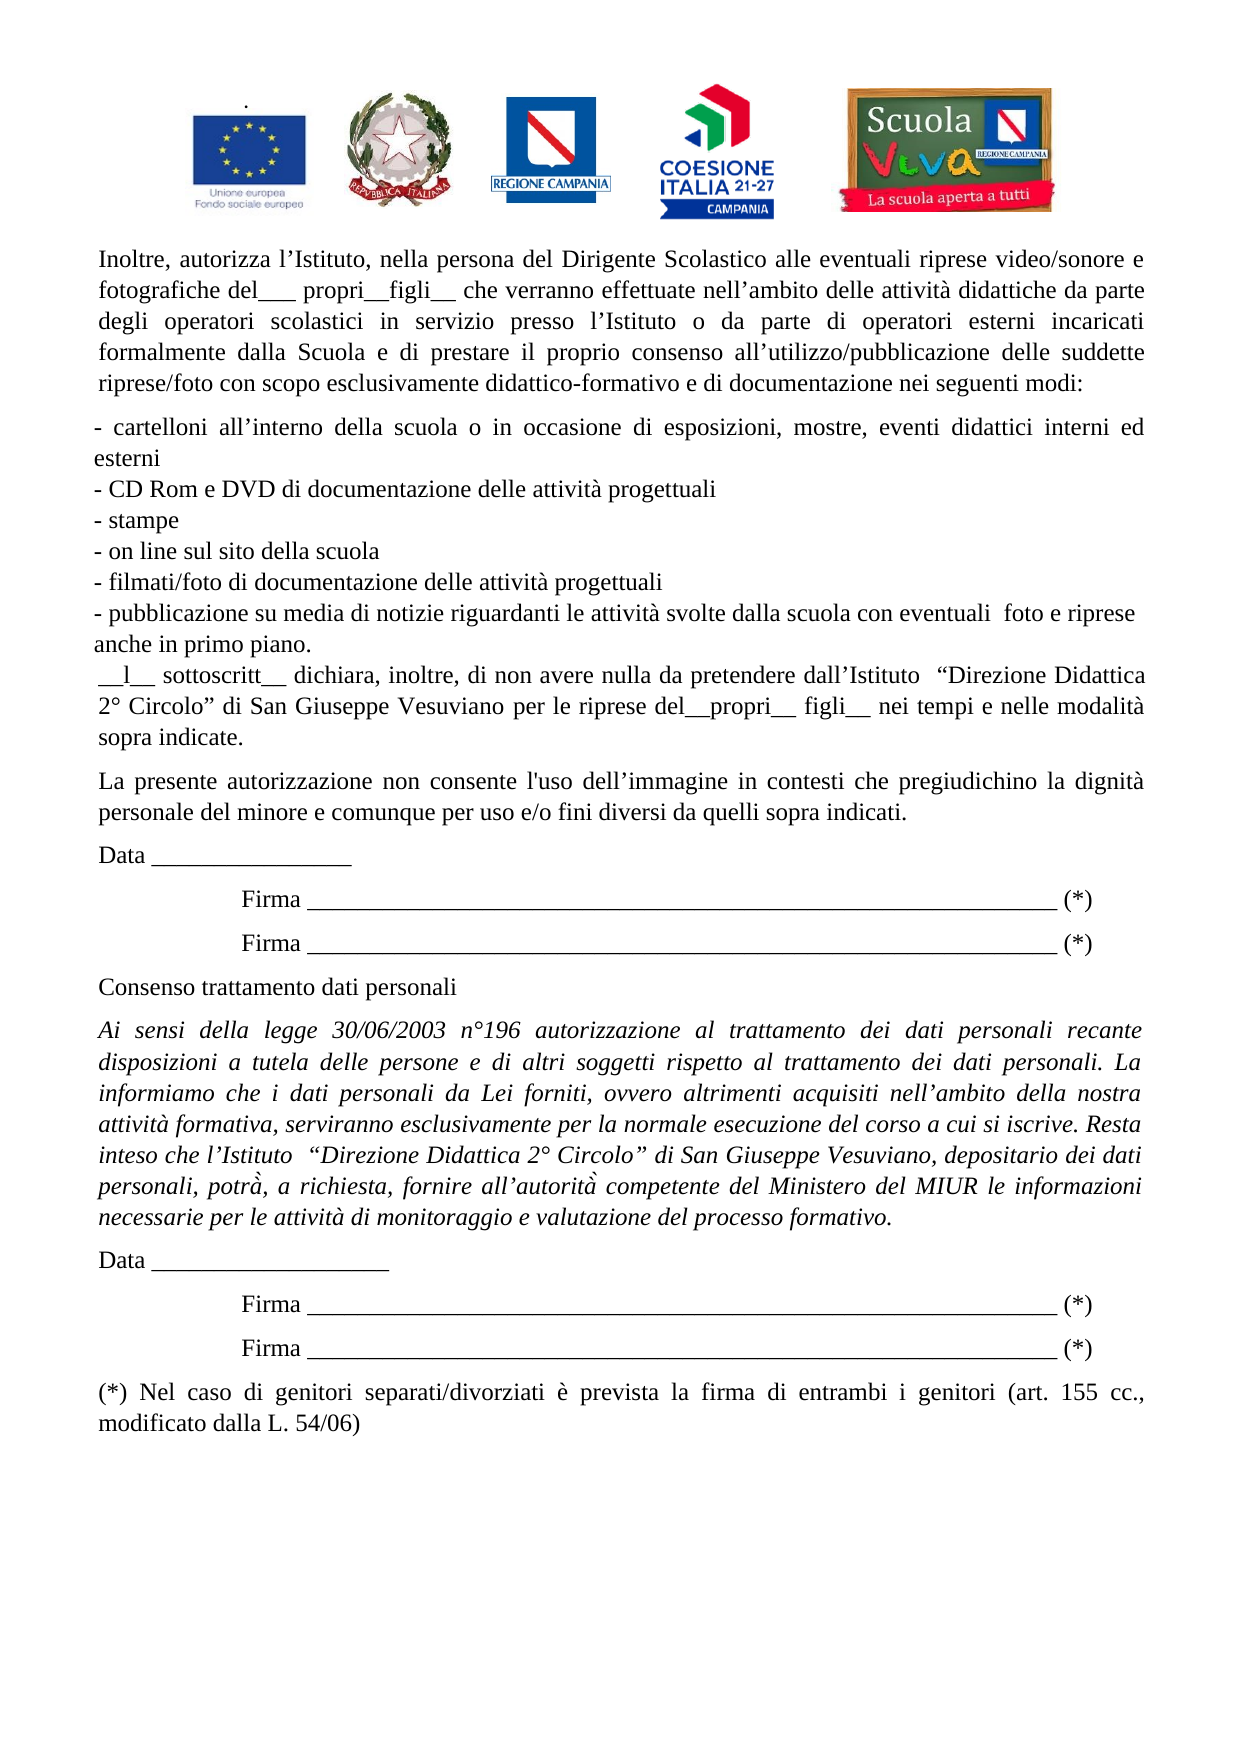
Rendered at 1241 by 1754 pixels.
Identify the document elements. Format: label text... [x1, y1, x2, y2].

text Consenso trattamento dati personali [98, 972, 1146, 1001]
text - on line sul sito della scuola [94, 536, 1146, 564]
text - CD Rom e DVD di documentazione delle attività progettuali [94, 474, 1146, 502]
picture [491, 93, 611, 207]
text Data ___________________ [98, 1246, 1146, 1274]
text Firma ____________________________________________________________ (*) [241, 1289, 1146, 1318]
text La presente autorizzazione non consente l'uso dell’immagine in contesti che pregiudichino la dignità personale del minore e comunque per uso e/o fini diversi da quelli sopra indicati. [98, 766, 1146, 826]
text Ai sensi della legge 30/06/2003 n°196 autorizzazione al trattamento dei dati personali recante disposizioni a tutela delle persone e di altri soggetti rispetto al trattamento dei dati personali. La informiamo che i dati personali da Lei forniti, ovvero altrimenti acquisiti nell’ambito della nostra attività formativa, serviranno esclusivamente per la normale esecuzione del corso a cui si iscrive. Resta inteso che l’Istituto “Direzione Didattica 2° Circolo” di San Giuseppe Vesuviano, depositario dei dati personali, potrà̀, a richiesta, fornire all’autorità̀ competente del Ministero del MIUR le informazioni necessarie per le attività di monitoraggio e valutazione del processo formativo. [98, 1016, 1146, 1231]
text Firma ____________________________________________________________ (*) [241, 884, 1146, 913]
text __l__ sottoscritt__ dichiara, inoltre, di non avere nulla da pretendere dall’Istituto “Direzione Didattica 2° Circolo” di San Giuseppe Vesuviano per le riprese del__propri__ figli__ nei tempi e nelle modalità sopra indicate. [98, 660, 1146, 751]
picture [185, 108, 314, 217]
text - cartelloni all’interno della scuola o in occasione di esposizioni, mostre, eventi didattici interni ed esterni [94, 412, 1146, 471]
text Data ________________ [98, 841, 1146, 869]
text Firma ____________________________________________________________ (*) [241, 928, 1146, 957]
text - stampe [94, 505, 1146, 533]
text Inoltre, autorizza l’Istituto, nella persona del Dirigente Scolastico alle eventuali riprese video/sonore e fotografiche del___ propri__figli__ che verranno effettuate nell’ambito delle attività didattiche da parte degli operatori scolastici in servizio presso l’Istituto o da parte di operatori esterni incaricati formalmente dalla Scuola e di prestare il proprio consenso all’utilizzo/pubblicazione delle suddette riprese/foto con scopo esclusivamente didattico-formativo e di documentazione nei seguenti modi: [98, 244, 1146, 397]
picture [624, 73, 809, 226]
text (*) Nel caso di genitori separati/divorziati è prevista la firma di entrambi i genitori (art. 155 cc., modificato dalla L. 54/06) [98, 1377, 1146, 1437]
text Firma ____________________________________________________________ (*) [241, 1333, 1146, 1362]
picture [344, 90, 454, 209]
text - pubblicazione su media di notizie riguardanti le attività svolte dalla scuola con eventuali foto e riprese anche in primo piano. [94, 598, 1146, 658]
picture [831, 88, 1063, 212]
text - filmati/foto di documentazione delle attività progettuali [94, 567, 1146, 596]
